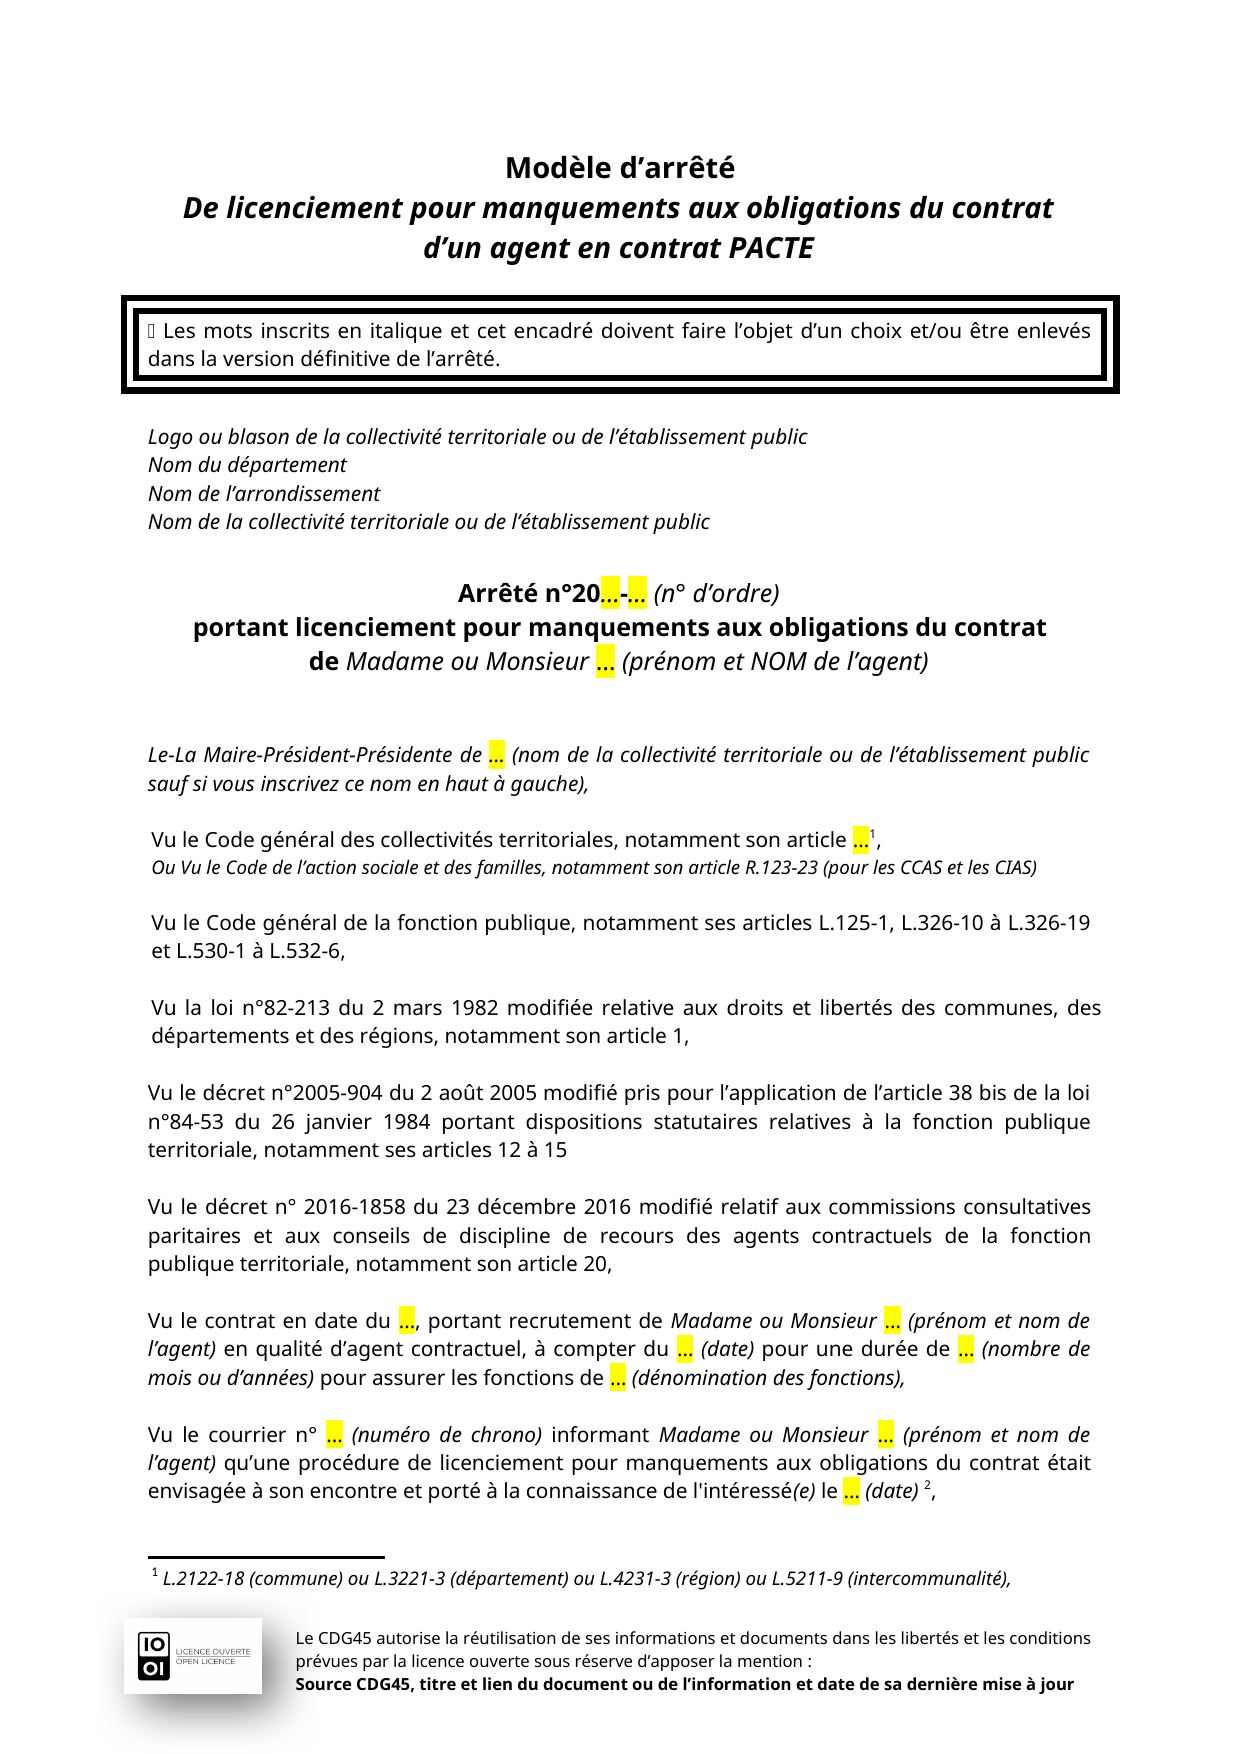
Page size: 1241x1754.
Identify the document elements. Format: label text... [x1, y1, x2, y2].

picture [124, 1618, 262, 1694]
text Vu le contrat en date du …, portant recrutement de Madame ou Monsieur … (prénom et nom de l’agent) en qualité d’agent contractuel, à compter du … (date) pour une durée de … (nombre de mois ou d’années) pour assurer les fonctions de … (dénomination des fonctions), [148, 1306, 1093, 1391]
text Vu le décret n° 2016-1858 du 23 décembre 2016 modifié relatif aux commissions consultatives paritaires et aux conseils de discipline de recours des agents contractuels de la fonction publique territoriale, notamment son article 20, [148, 1192, 1093, 1278]
text Modèle d’arrêté [148, 148, 1093, 187]
text Les mots inscrits en italique et cet encadré doivent faire l’objet d’un choix et/ou être enlevés dans la version définitive de l’arrêté. [127, 301, 1113, 387]
text Nom de la collectivité territoriale ou de l’établissement public [148, 507, 1093, 536]
text de Madame ou Monsieur … (prénom et NOM de l’agent) [615, 644, 1093, 678]
text Nom du département [148, 451, 1093, 479]
text Vu le courrier n° … (numéro de chrono) informant Madame ou Monsieur … (prénom et nom de l’agent) qu’une procédure de licenciement pour manquements aux obligations du contrat était envisagée à son encontre et porté à la connaissance de l'intéressé(e) le … (date) , [148, 1420, 1093, 1505]
text de Madame ou Monsieur … (prénom et NOM de l’agent) [148, 644, 596, 678]
text Vu le Code général de la fonction publique, notamment ses articles L.125-1, L.326-10 à L.326-19 et L.530-1 à L.532-6, [151, 908, 1093, 965]
text Nom de l’arrondissement [148, 479, 1093, 507]
text Arrêté n°20…-… (n° d’ordre) [647, 576, 1093, 609]
text Vu la loi n°82-213 du 2 mars 1982 modifiée relative aux droits et libertés des communes, des départements et des régions, notamment son article 1, [151, 993, 1104, 1050]
text d’un agent en contrat PACTE [148, 227, 1093, 267]
text Vu le décret n°2005-904 du 2 août 2005 modifié pris pour l’application de l’article 38 bis de la loi n°84-53 du 26 janvier 1984 portant dispositions statutaires relatives à la fonction publique territoriale, notamment ses articles 12 à 15 [148, 1078, 1093, 1164]
text Le-La Maire-Président-Présidente de … (nom de la collectivité territoriale ou de l’établissement public sauf si vous inscrivez ce nom en haut à gauche), [148, 740, 1093, 797]
text De licenciement pour manquements aux obligations du contrat [148, 187, 1093, 227]
text Vu le Code général des collectivités territoriales, notamment son article …, [869, 826, 1104, 854]
text Ou Vu le Code de l’action sociale et des familles, notamment son article R.123-23 (pour les CCAS et les CIAS) [151, 854, 1104, 879]
text Arrêté n°20…-… (n° d’ordre) [148, 576, 601, 609]
text Logo ou blason de la collectivité territoriale ou de l’établissement public [148, 422, 1093, 451]
text Vu le Code général des collectivités territoriales, notamment son article …, [151, 826, 853, 854]
text portant licenciement pour manquements aux obligations du contrat [148, 609, 1093, 644]
